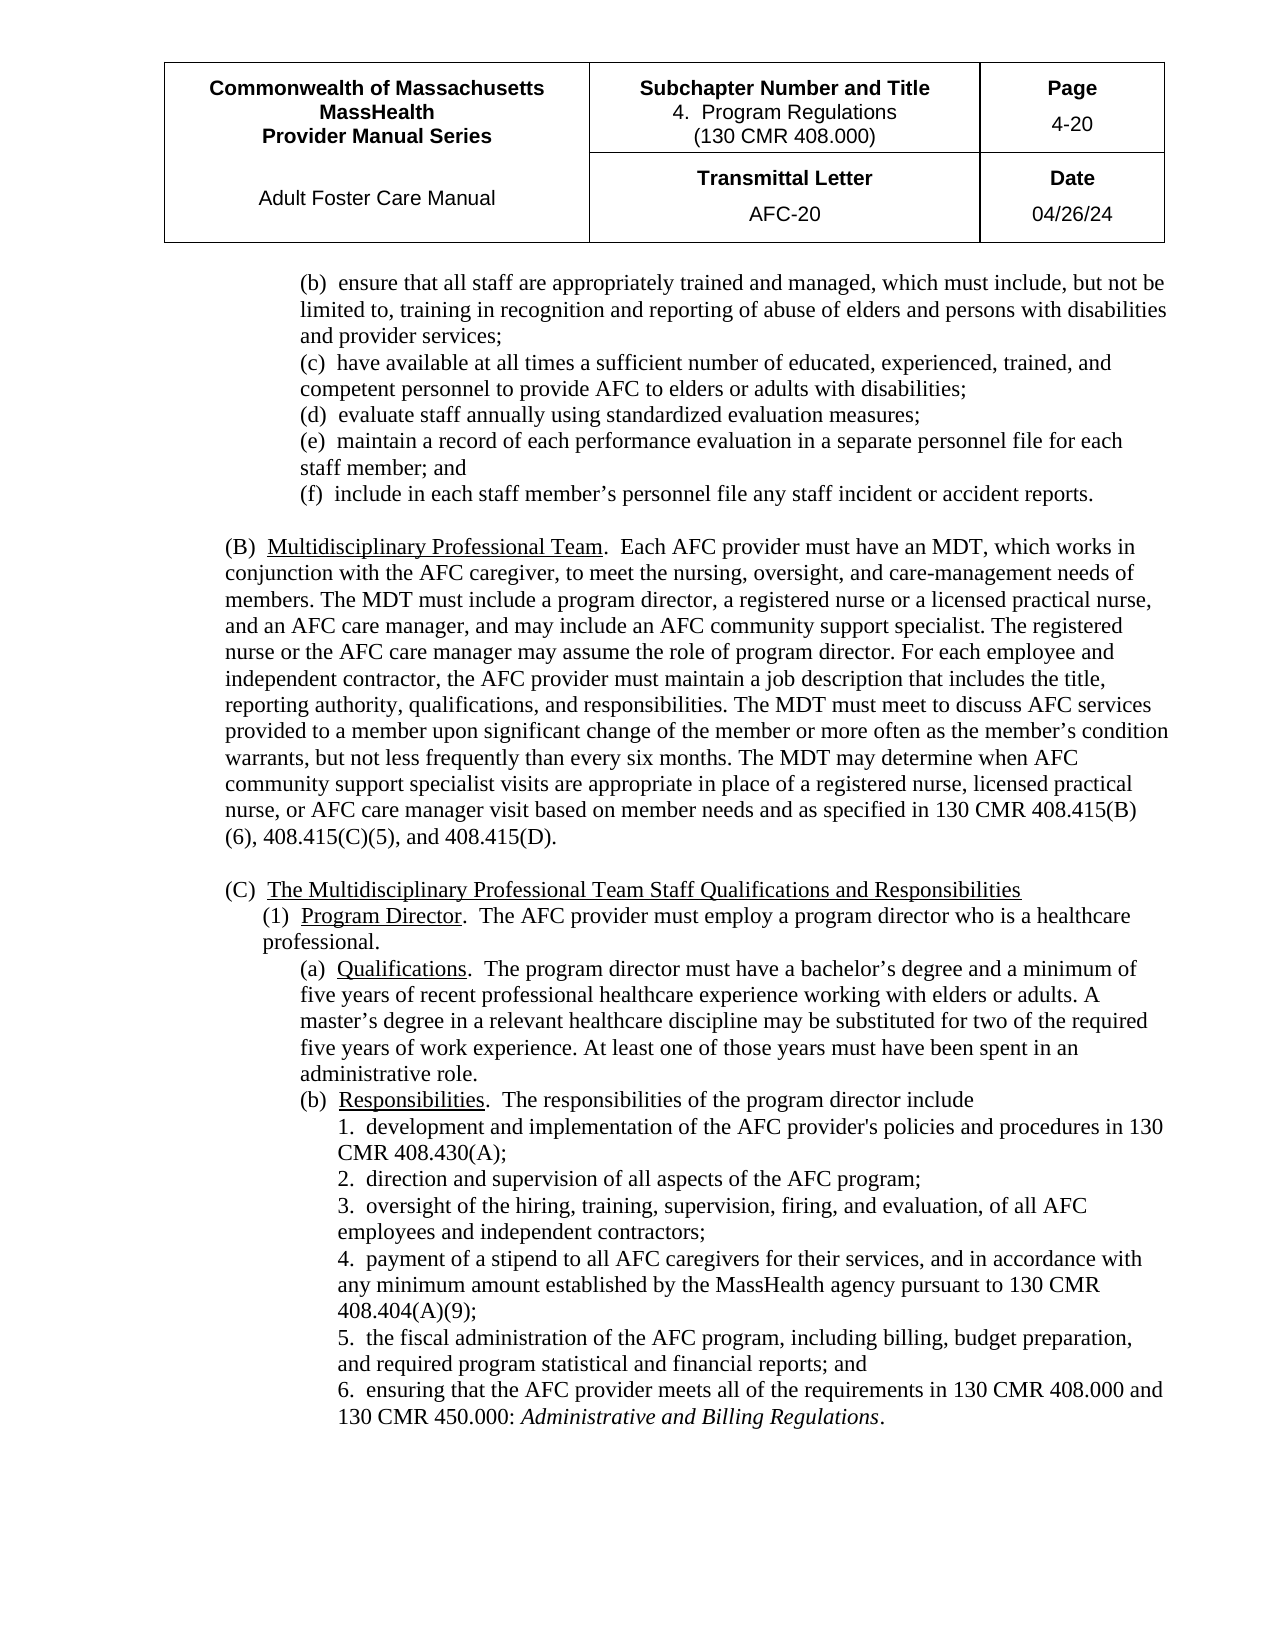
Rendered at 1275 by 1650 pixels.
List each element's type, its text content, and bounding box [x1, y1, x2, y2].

table_cell Date 04/26/24 [981, 153, 1164, 242]
table_cell Transmittal Letter AFC-20 [590, 153, 979, 242]
text (1) Program Director. The AFC provider must employ a program director who is a healthcare professional. [262, 902, 1170, 955]
table_header Commonwealth of Massachusetts MassHealth Provider Manual Series [165, 63, 589, 152]
text 3. oversight of the hiring, training, supervision, firing, and evaluation, of all AFC employees and independent contractors; [337, 1192, 1170, 1244]
text (a) Qualifications. The program director must have a bachelor’s degree and a minimum of five years of recent professional healthcare experience working with elders or adults. A master’s degree in a relevant healthcare discipline may be substituted for two of the required five years of work experience. At least one of those years must have been spent in an administrative role. [300, 955, 1170, 1086]
text (C) The Multidisciplinary Professional Team Staff Qualifications and Responsibilities [225, 876, 1170, 902]
text (c) have available at all times a sufficient number of educated, experienced, trained, and competent personnel to provide AFC to elders or adults with disabilities; [300, 348, 1170, 401]
text (b) ensure that all staff are appropriately trained and managed, which must include, but not be limited to, training in recognition and reporting of abuse of elders and persons with disabilities and provider services; [300, 269, 1170, 348]
text (d) evaluate staff annually using standardized evaluation measures; [300, 401, 1170, 428]
table_cell Adult Foster Care Manual [165, 152, 589, 242]
text (b) Responsibilities. The responsibilities of the program director include [300, 1086, 1170, 1113]
text (f) include in each staff member’s personnel file any staff incident or accident reports. [300, 480, 1170, 507]
text 4. payment of a stipend to all AFC caregivers for their services, and in accordance with any minimum amount established by the MassHealth agency pursuant to 130 CMR 408.404(A)(9); [337, 1244, 1170, 1324]
table_header Subchapter Number and Title 4. Program Regulations (130 CMR 408.000) [590, 63, 979, 152]
table_header Page 4-20 [981, 63, 1164, 152]
text 1. development and implementation of the AFC provider's policies and procedures in 130 CMR 408.430(A); [337, 1113, 1170, 1166]
text 6. ensuring that the AFC provider meets all of the requirements in 130 CMR 408.000 and 130 CMR 450.000: Administrative and Billing Regulations. [337, 1376, 1170, 1429]
text 2. direction and supervision of all aspects of the AFC program; [337, 1166, 1170, 1192]
text (B) Multidisciplinary Professional Team. Each AFC provider must have an MDT, which works in conjunction with the AFC caregiver, to meet the nursing, oversight, and care-management needs of members. The MDT must include a program director, a registered nurse or a licensed practical nurse, and an AFC care manager, and may include an AFC community support specialist. The registered nurse or the AFC care manager may assume the role of program director. For each employee and independent contractor, the AFC provider must maintain a job description that includes the title, reporting authority, qualifications, and responsibilities. The MDT must meet to discuss AFC services provided to a member upon significant change of the member or more often as the member’s condition warrants, but not less frequently than every six months. The MDT may determine when AFC community support specialist visits are appropriate in place of a registered nurse, licensed practical nurse, or AFC care manager visit based on member needs and as specified in 130 CMR 408.415(B)(6), 408.415(C)(5), and 408.415(D). [225, 533, 1170, 849]
text (e) maintain a record of each performance evaluation in a separate personnel file for each staff member; and [300, 428, 1170, 480]
text 5. the fiscal administration of the AFC program, including billing, budget preparation, and required program statistical and financial reports; and [337, 1324, 1170, 1376]
